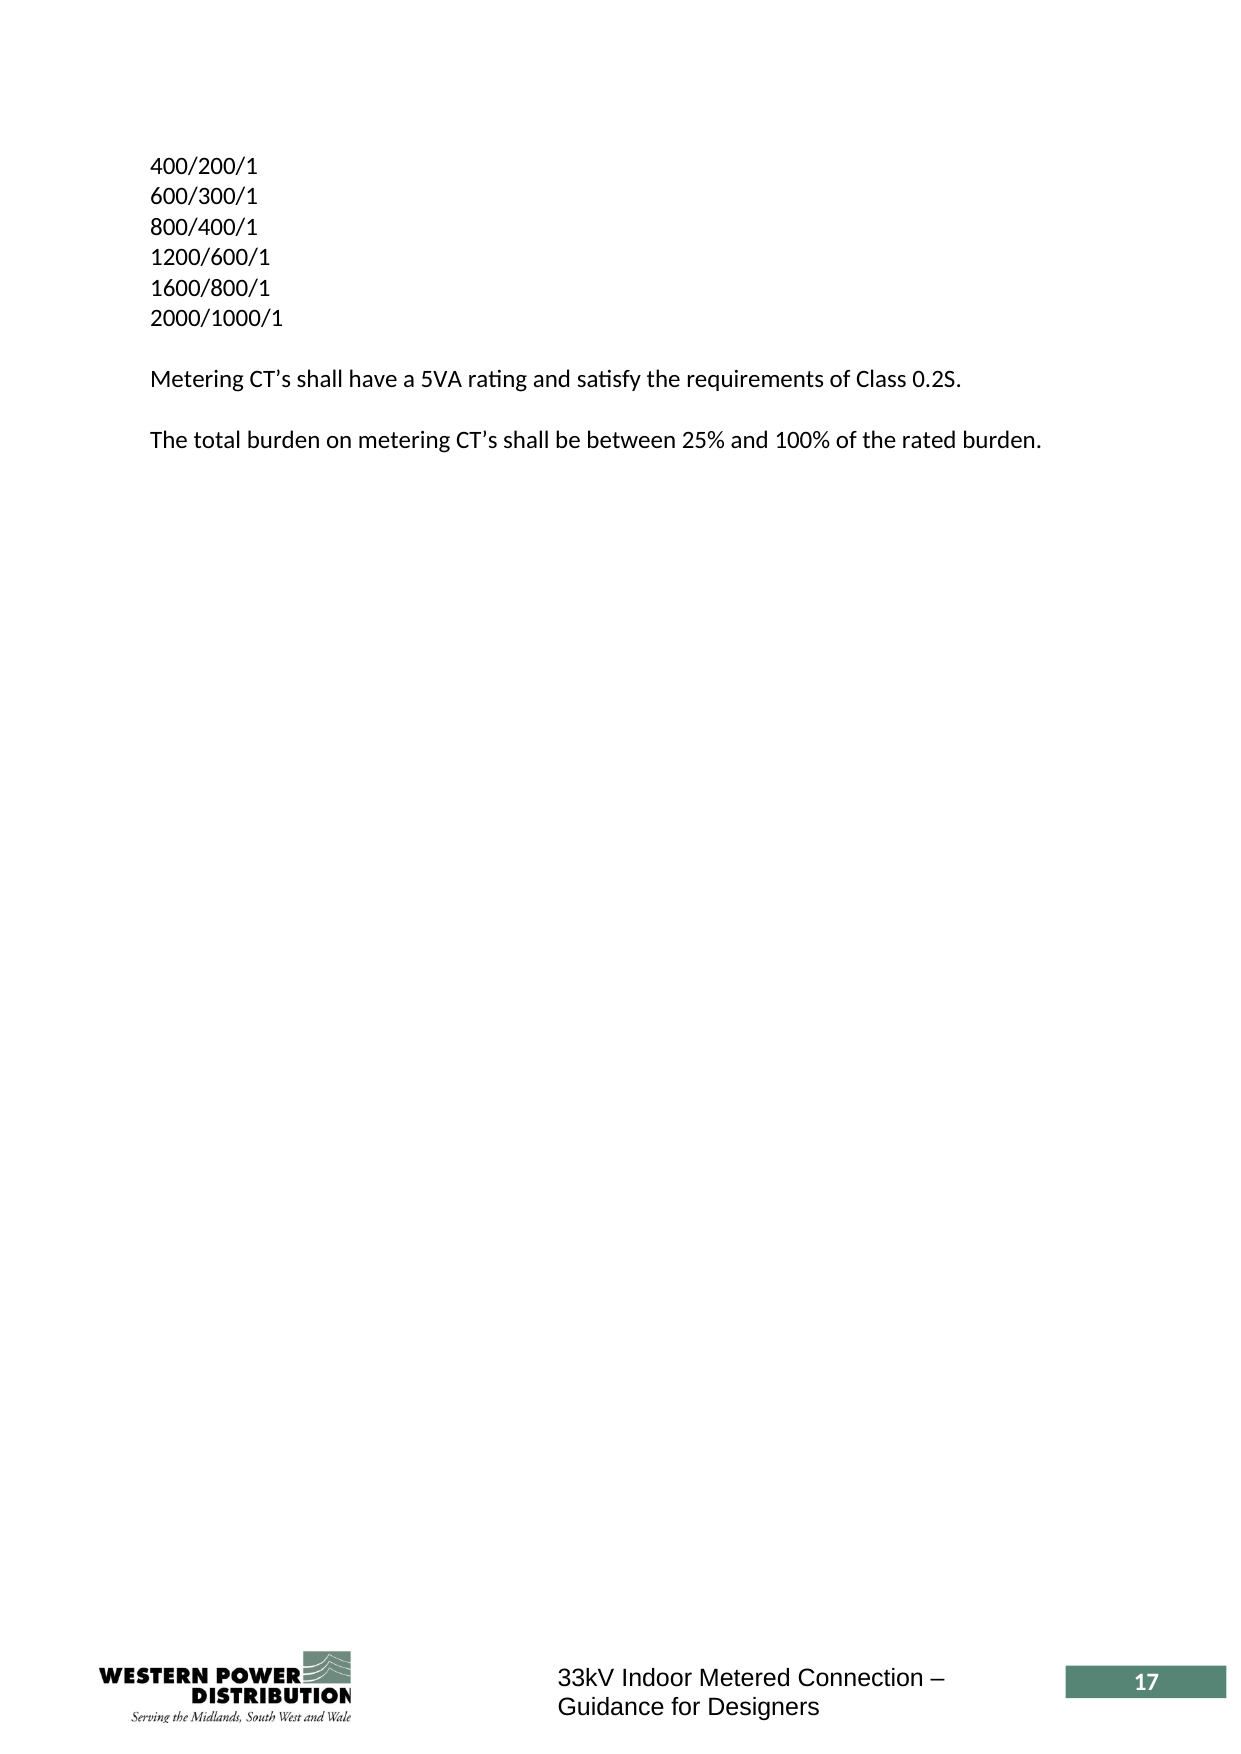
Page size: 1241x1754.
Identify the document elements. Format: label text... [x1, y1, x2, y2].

text 1600/800/1 [150, 272, 1090, 303]
text 1200/600/1 [150, 242, 1090, 272]
text 2000/1000/1 [150, 303, 1090, 333]
text 800/400/1 [150, 211, 1090, 242]
text 400/200/1 [150, 150, 1090, 181]
text Metering CT’s shall have a 5VA rating and satisfy the requirements of Class 0.2S. [150, 364, 1090, 394]
text The total burden on metering CT’s shall be between 25% and 100% of the rated burden. [150, 425, 1090, 455]
picture [97, 1650, 351, 1722]
text 600/300/1 [150, 181, 1090, 211]
